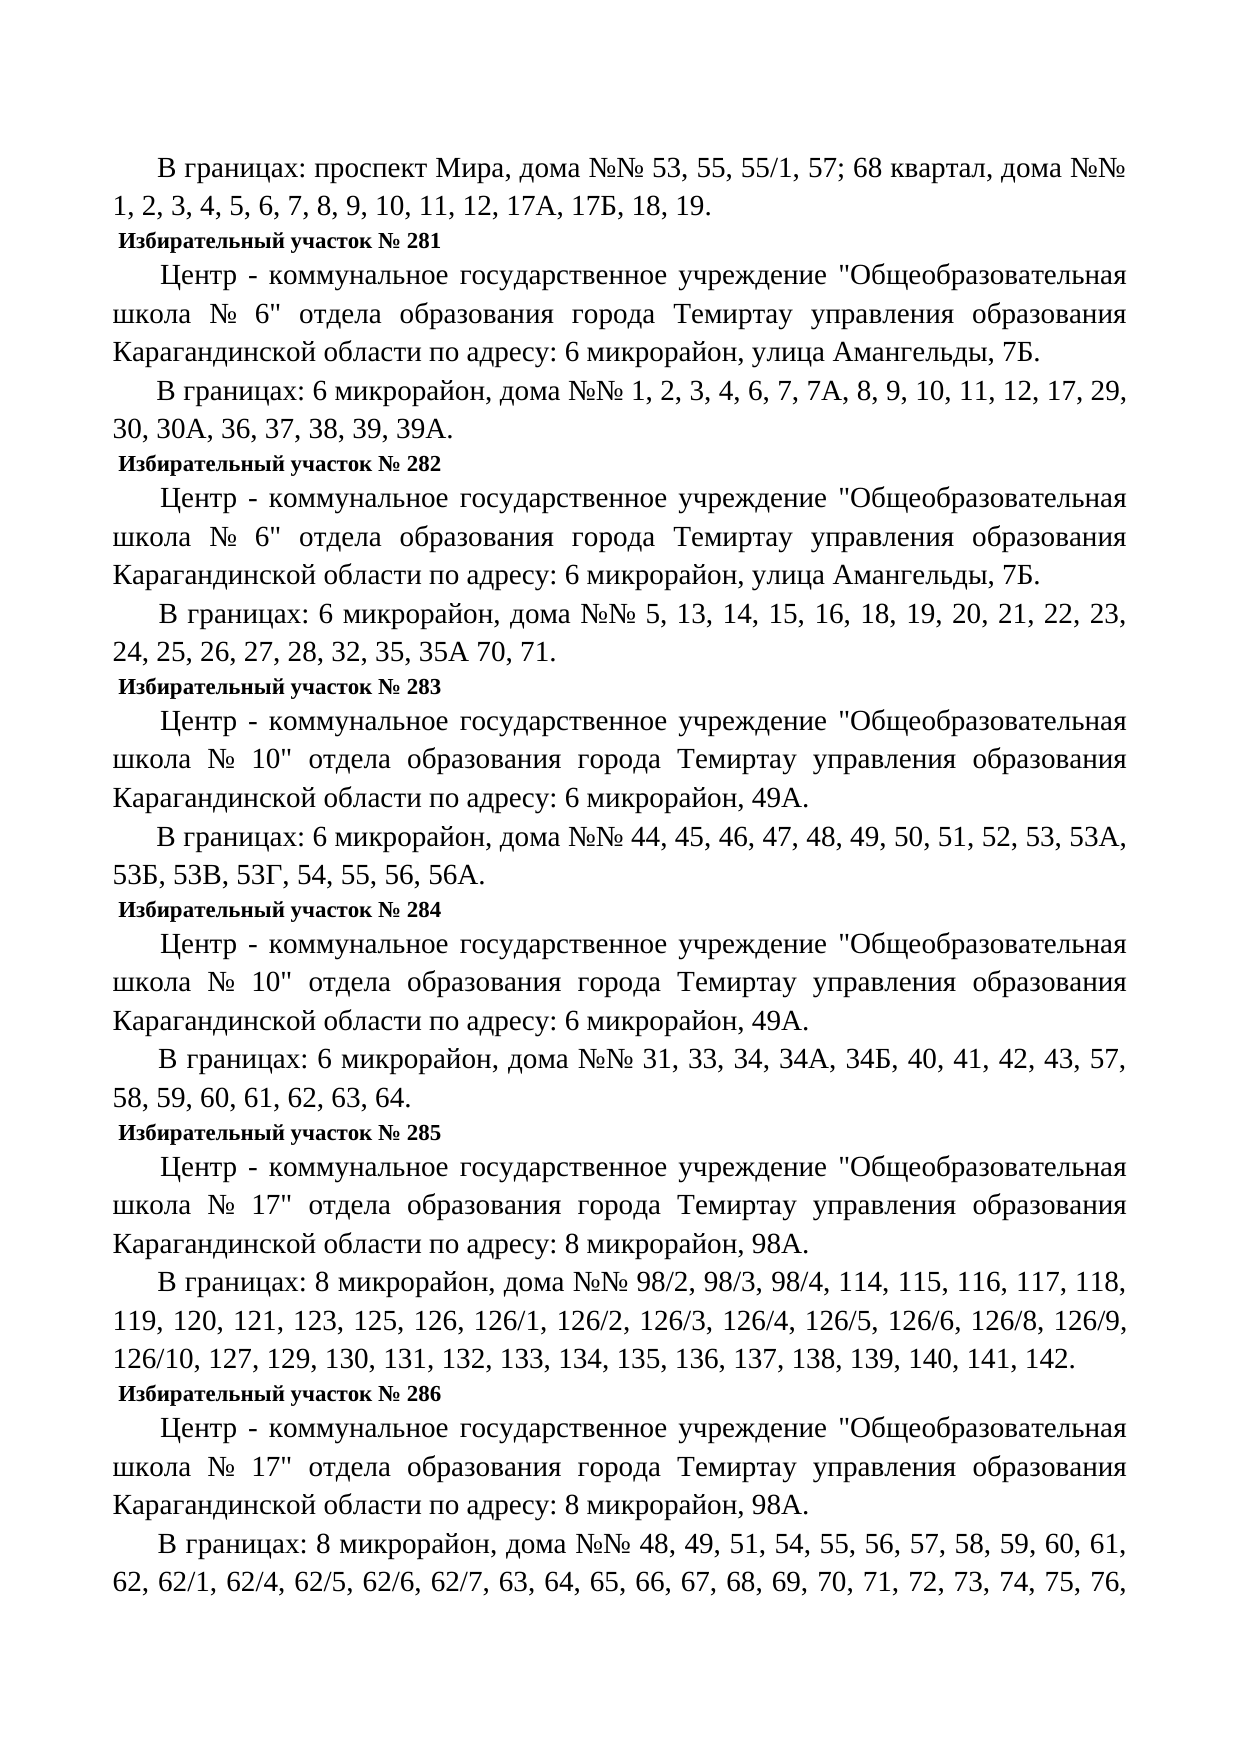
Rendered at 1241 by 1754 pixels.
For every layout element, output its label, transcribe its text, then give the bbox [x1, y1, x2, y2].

text В границах: 6 микрорайон, дома №№ 44, 45, 46, 47, 48, 49, 50, 51, 52, 53, 53А, 53Б, 53В, 53Г, 54, 55, 56, 56А. [112, 819, 1128, 891]
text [112, 1526, 1128, 1598]
text Избирательный участок № 283 [112, 673, 1128, 699]
text Избирательный участок № 285 [112, 1119, 1128, 1145]
text В границах: 8 микрорайон, дома №№ 98/2, 98/3, 98/4, 114, 115, 116, 117, 118, 119, 120, 121, 123, 125, 126, 126/1, 126/2, 126/3, 126/4, 126/5, 126/6, 126/8, 126/9, 126/10, 127, 129, 130, 131, 132, 133, 134, 135, 136, 137, 138, 139, 140, 141, 142. [112, 1264, 1128, 1375]
text Центр - коммунальное государственное учреждение "Общеобразовательная школа № 6" отдела образования города Темиртау управления образования Карагандинской области по адресу: 6 микрорайон, улица Амангельды, 7Б. [112, 257, 1128, 368]
text В границах: проспект Мира, дома №№ 53, 55, 55/1, 57; 68 квартал, дома №№ 1, 2, 3, 4, 5, 6, 7, 8, 9, 10, 11, 12, 17А, 17Б, 18, 19. [112, 150, 1128, 222]
text Центр - коммунальное государственное учреждение "Общеобразовательная школа № 6" отдела образования города Темиртау управления образования Карагандинской области по адресу: 6 микрорайон, улица Амангельды, 7Б. [112, 480, 1128, 591]
text В границах: 6 микрорайон, дома №№ 5, 13, 14, 15, 16, 18, 19, 20, 21, 22, 23, 24, 25, 26, 27, 28, 32, 35, 35А 70, 71. [112, 596, 1128, 668]
text Центр - коммунальное государственное учреждение "Общеобразовательная школа № 17" отдела образования города Темиртау управления образования Карагандинской области по адресу: 8 микрорайон, 98А. [112, 1410, 1128, 1521]
text В границах: 6 микрорайон, дома №№ 1, 2, 3, 4, 6, 7, 7А, 8, 9, 10, 11, 12, 17, 29, 30, 30А, 36, 37, 38, 39, 39А. [112, 373, 1128, 445]
text Центр - коммунальное государственное учреждение "Общеобразовательная школа № 10" отдела образования города Темиртау управления образования Карагандинской области по адресу: 6 микрорайон, 49А. [112, 926, 1128, 1037]
text Центр - коммунальное государственное учреждение "Общеобразовательная школа № 10" отдела образования города Темиртау управления образования Карагандинской области по адресу: 6 микрорайон, 49А. [112, 703, 1128, 814]
text Избирательный участок № 286 [112, 1380, 1128, 1407]
text Избирательный участок № 281 [112, 227, 1128, 253]
text Центр - коммунальное государственное учреждение "Общеобразовательная школа № 17" отдела образования города Темиртау управления образования Карагандинской области по адресу: 8 микрорайон, 98А. [112, 1149, 1128, 1259]
text Избирательный участок № 284 [112, 896, 1128, 922]
text Избирательный участок № 282 [112, 450, 1128, 476]
text В границах: 6 микрорайон, дома №№ 31, 33, 34, 34А, 34Б, 40, 41, 42, 43, 57, 58, 59, 60, 61, 62, 63, 64. [112, 1042, 1128, 1114]
